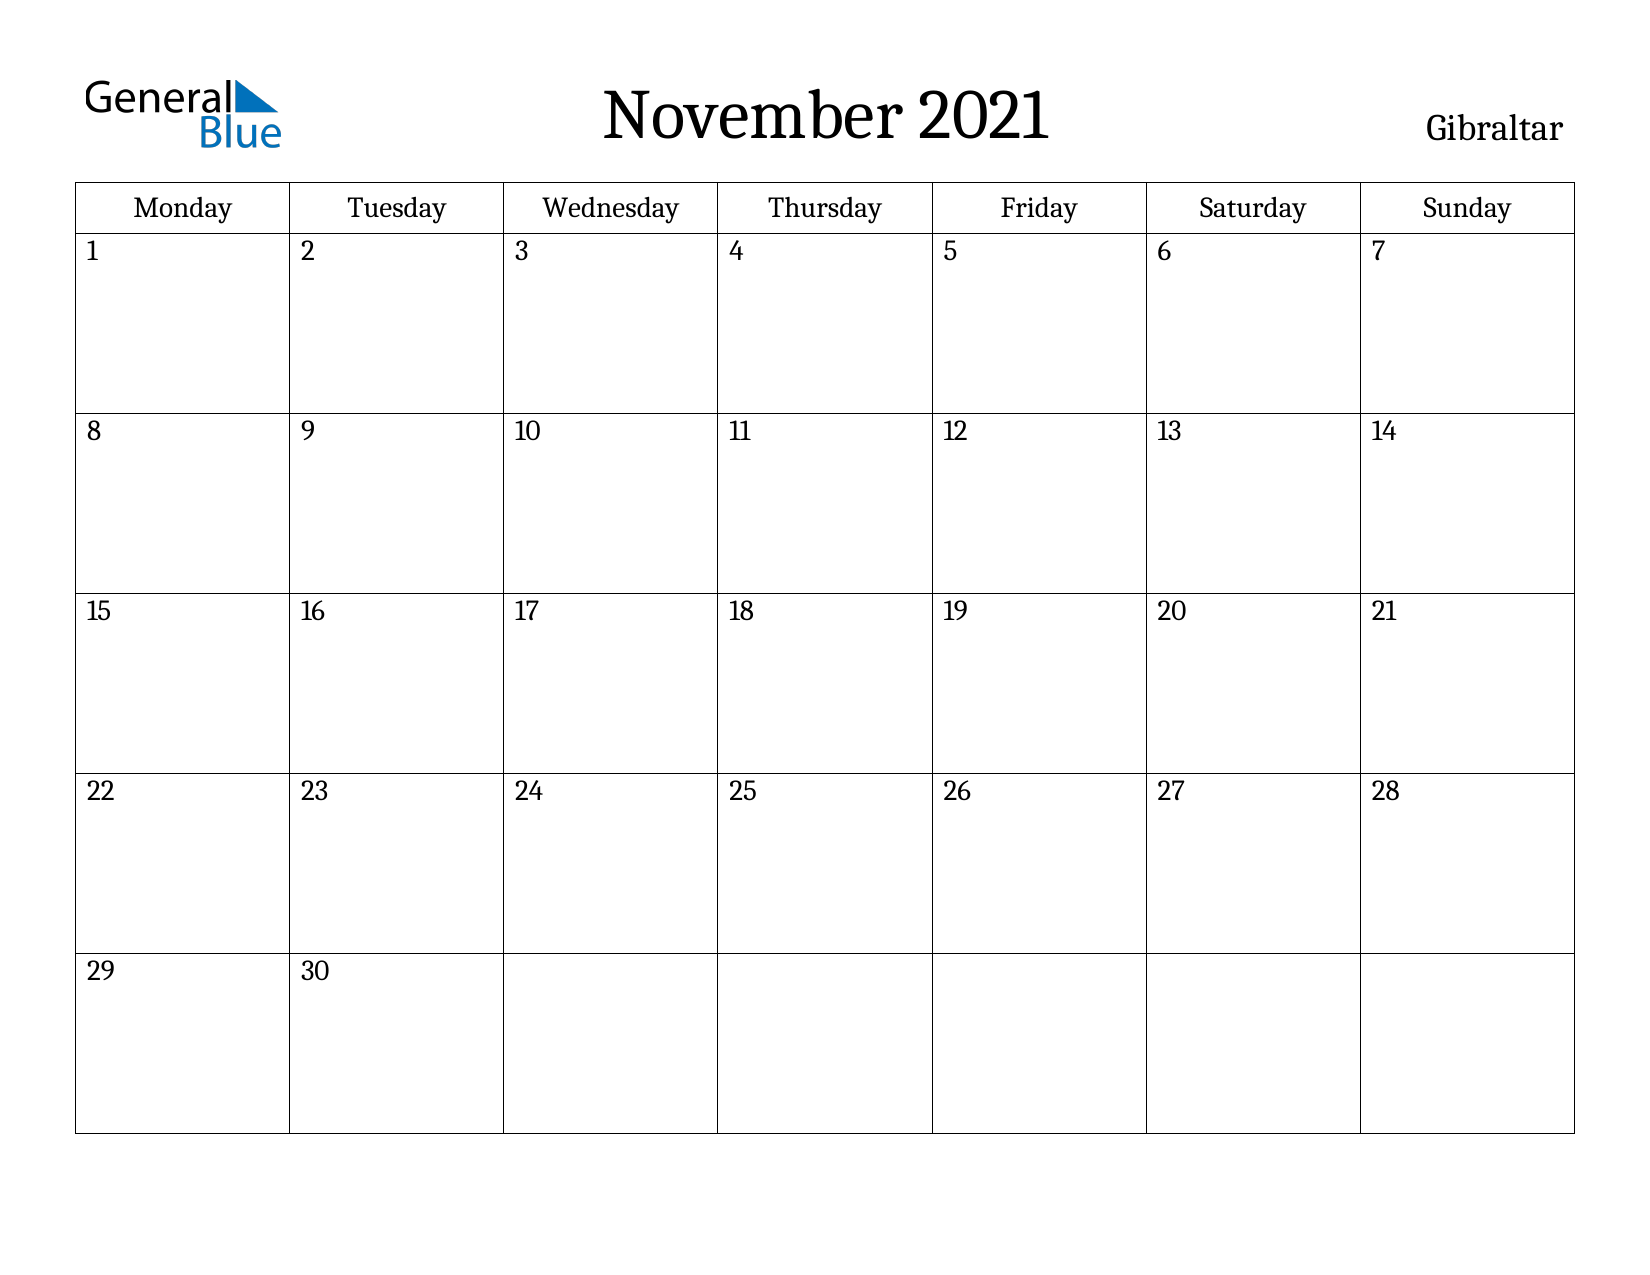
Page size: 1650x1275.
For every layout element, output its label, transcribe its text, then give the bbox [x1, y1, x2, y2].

table_cell [1147, 954, 1360, 987]
table_header Gibraltar [1146, 75, 1574, 182]
table_cell [1361, 627, 1574, 773]
table_cell Saturday [1147, 183, 1360, 233]
table_cell [933, 808, 1146, 953]
table_cell [504, 267, 717, 413]
table_cell [290, 627, 503, 773]
table_cell Tuesday [290, 183, 503, 233]
table_cell [933, 267, 1146, 413]
table_cell 20 [1147, 594, 1360, 627]
table_cell 26 [933, 774, 1146, 807]
table_cell [718, 448, 932, 593]
table_cell Thursday [718, 183, 932, 233]
table_cell Friday [933, 183, 1146, 233]
table_cell [1147, 267, 1360, 413]
table_cell [76, 808, 289, 953]
table_cell 14 [1361, 414, 1574, 447]
table_cell Sunday [1361, 183, 1574, 233]
table_cell [76, 627, 289, 773]
table_cell [718, 267, 932, 413]
table_cell [933, 627, 1146, 773]
table_cell 21 [1361, 594, 1574, 627]
table_cell [1361, 954, 1574, 987]
table_cell 17 [504, 594, 717, 627]
table_cell 10 [504, 414, 717, 447]
table_cell 4 [718, 234, 932, 267]
table_cell [1147, 808, 1360, 953]
table_cell 13 [1147, 414, 1360, 447]
table_cell 3 [504, 234, 717, 267]
table_cell 28 [1361, 774, 1574, 807]
table_cell [1361, 448, 1574, 593]
table_cell 9 [290, 414, 503, 447]
table_cell [504, 988, 717, 1133]
table_cell Monday [76, 183, 289, 233]
table_cell 30 [290, 954, 503, 987]
table_cell 27 [1147, 774, 1360, 807]
table_cell [504, 448, 717, 593]
table_cell [933, 988, 1146, 1133]
table_cell [1361, 808, 1574, 953]
table_cell 2 [290, 234, 503, 267]
table_cell 24 [504, 774, 717, 807]
table_cell [933, 954, 1146, 987]
table_cell [504, 954, 717, 987]
table_cell [933, 448, 1146, 593]
table_cell [718, 808, 932, 953]
table_cell 7 [1361, 234, 1574, 267]
table_cell 16 [290, 594, 503, 627]
table_cell [290, 267, 503, 413]
table_cell [1361, 988, 1574, 1133]
table_cell [76, 448, 289, 593]
table_cell [76, 267, 289, 413]
table_cell 19 [933, 594, 1146, 627]
table_cell [1147, 627, 1360, 773]
table_header [76, 75, 503, 182]
table_cell 22 [76, 774, 289, 807]
table_cell [290, 448, 503, 593]
table_cell [1147, 448, 1360, 593]
table_cell 8 [76, 414, 289, 447]
table_header November 2021 [504, 75, 1146, 182]
table_cell 11 [718, 414, 932, 447]
table_cell 25 [718, 774, 932, 807]
table_cell 18 [718, 594, 932, 627]
table_cell [504, 808, 717, 953]
table_cell 5 [933, 234, 1146, 267]
table_cell [504, 627, 717, 773]
table_cell [1147, 988, 1360, 1133]
table_cell [1361, 267, 1574, 413]
table_cell 15 [76, 594, 289, 627]
table_cell 29 [76, 954, 289, 987]
table_cell [290, 808, 503, 953]
table_cell 1 [76, 234, 289, 267]
table_cell [76, 988, 289, 1133]
table_cell 12 [933, 414, 1146, 447]
table_cell [718, 988, 932, 1133]
table_cell 6 [1147, 234, 1360, 267]
picture [86, 80, 281, 148]
table_cell Wednesday [504, 183, 717, 233]
table_cell [290, 988, 503, 1133]
table_cell [718, 954, 932, 987]
table_cell 23 [290, 774, 503, 807]
table_cell [718, 627, 932, 773]
